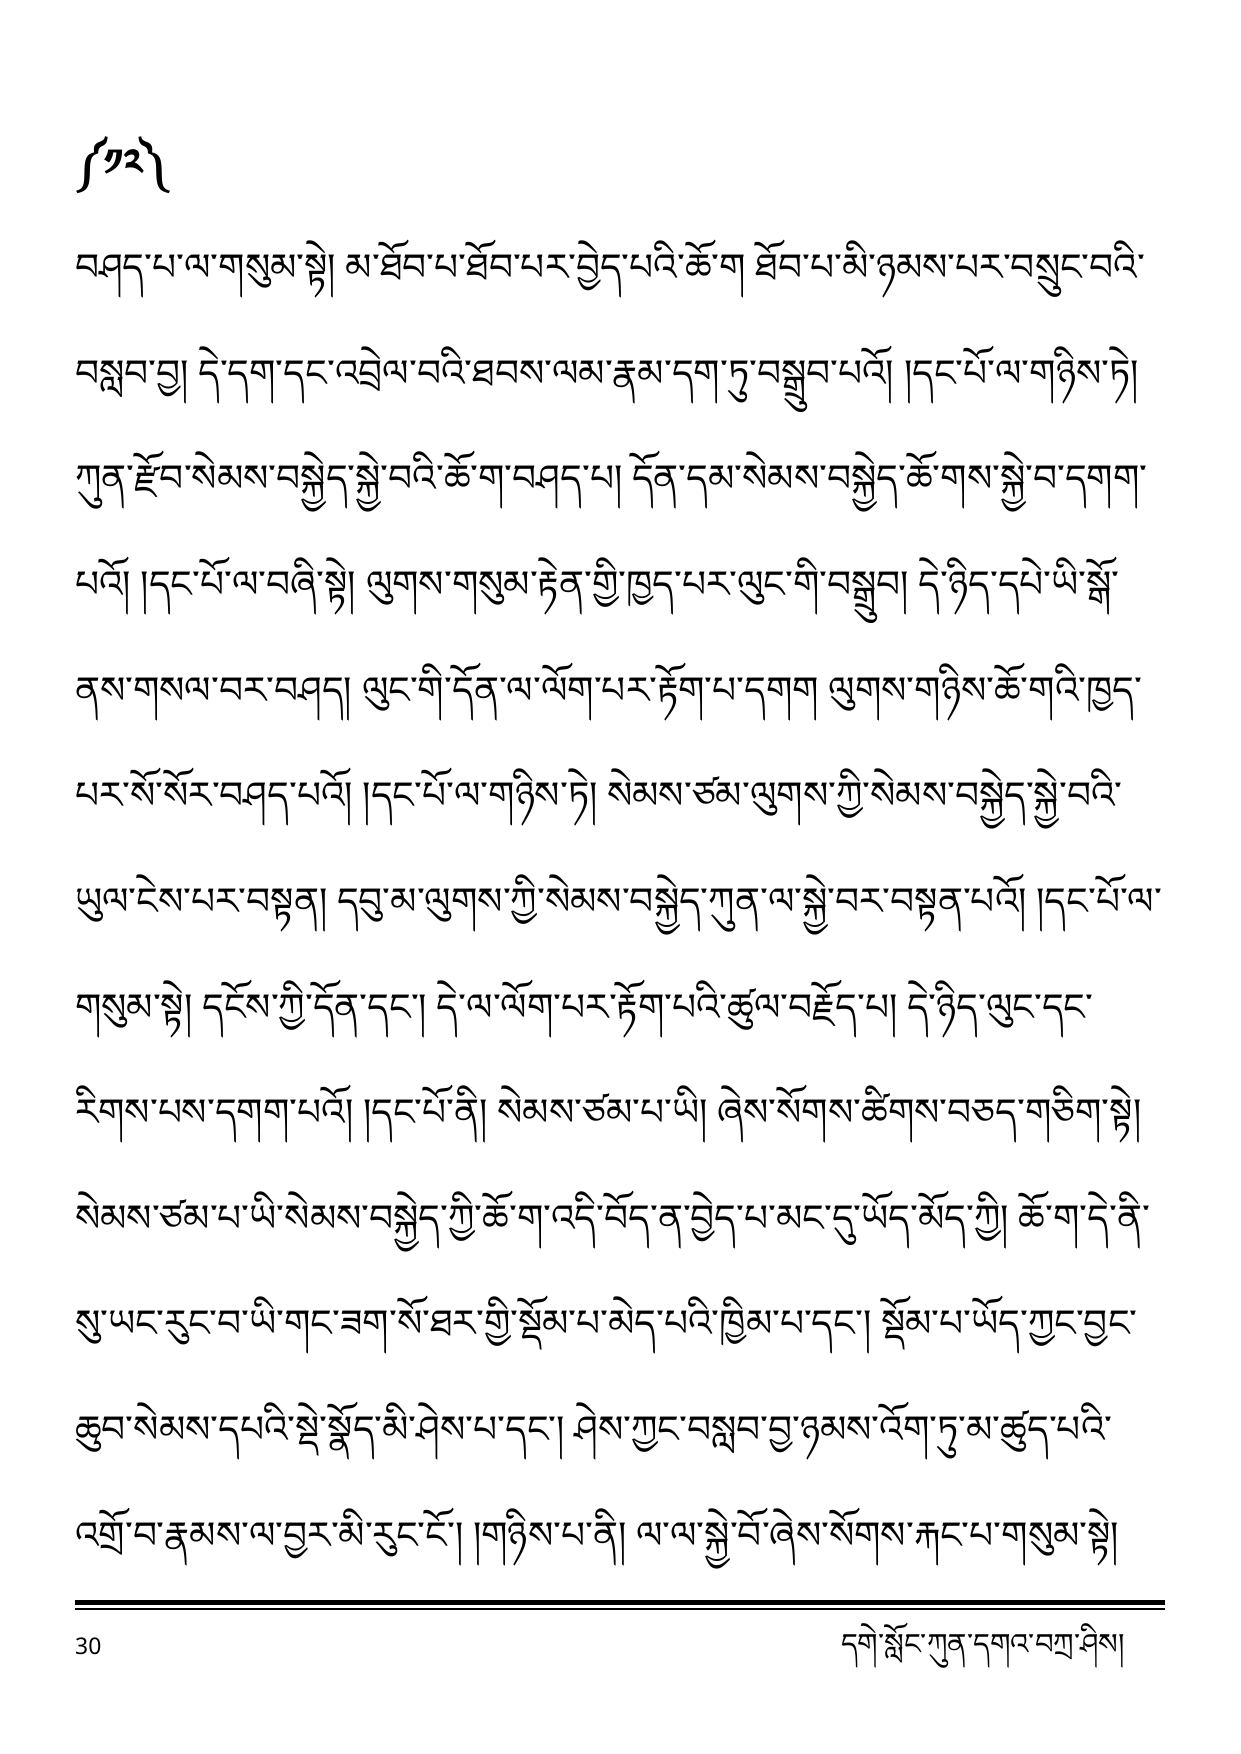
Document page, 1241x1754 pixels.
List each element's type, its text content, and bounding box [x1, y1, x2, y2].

text ༼༡༢༽ [75, 120, 1165, 226]
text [75, 226, 1165, 1599]
